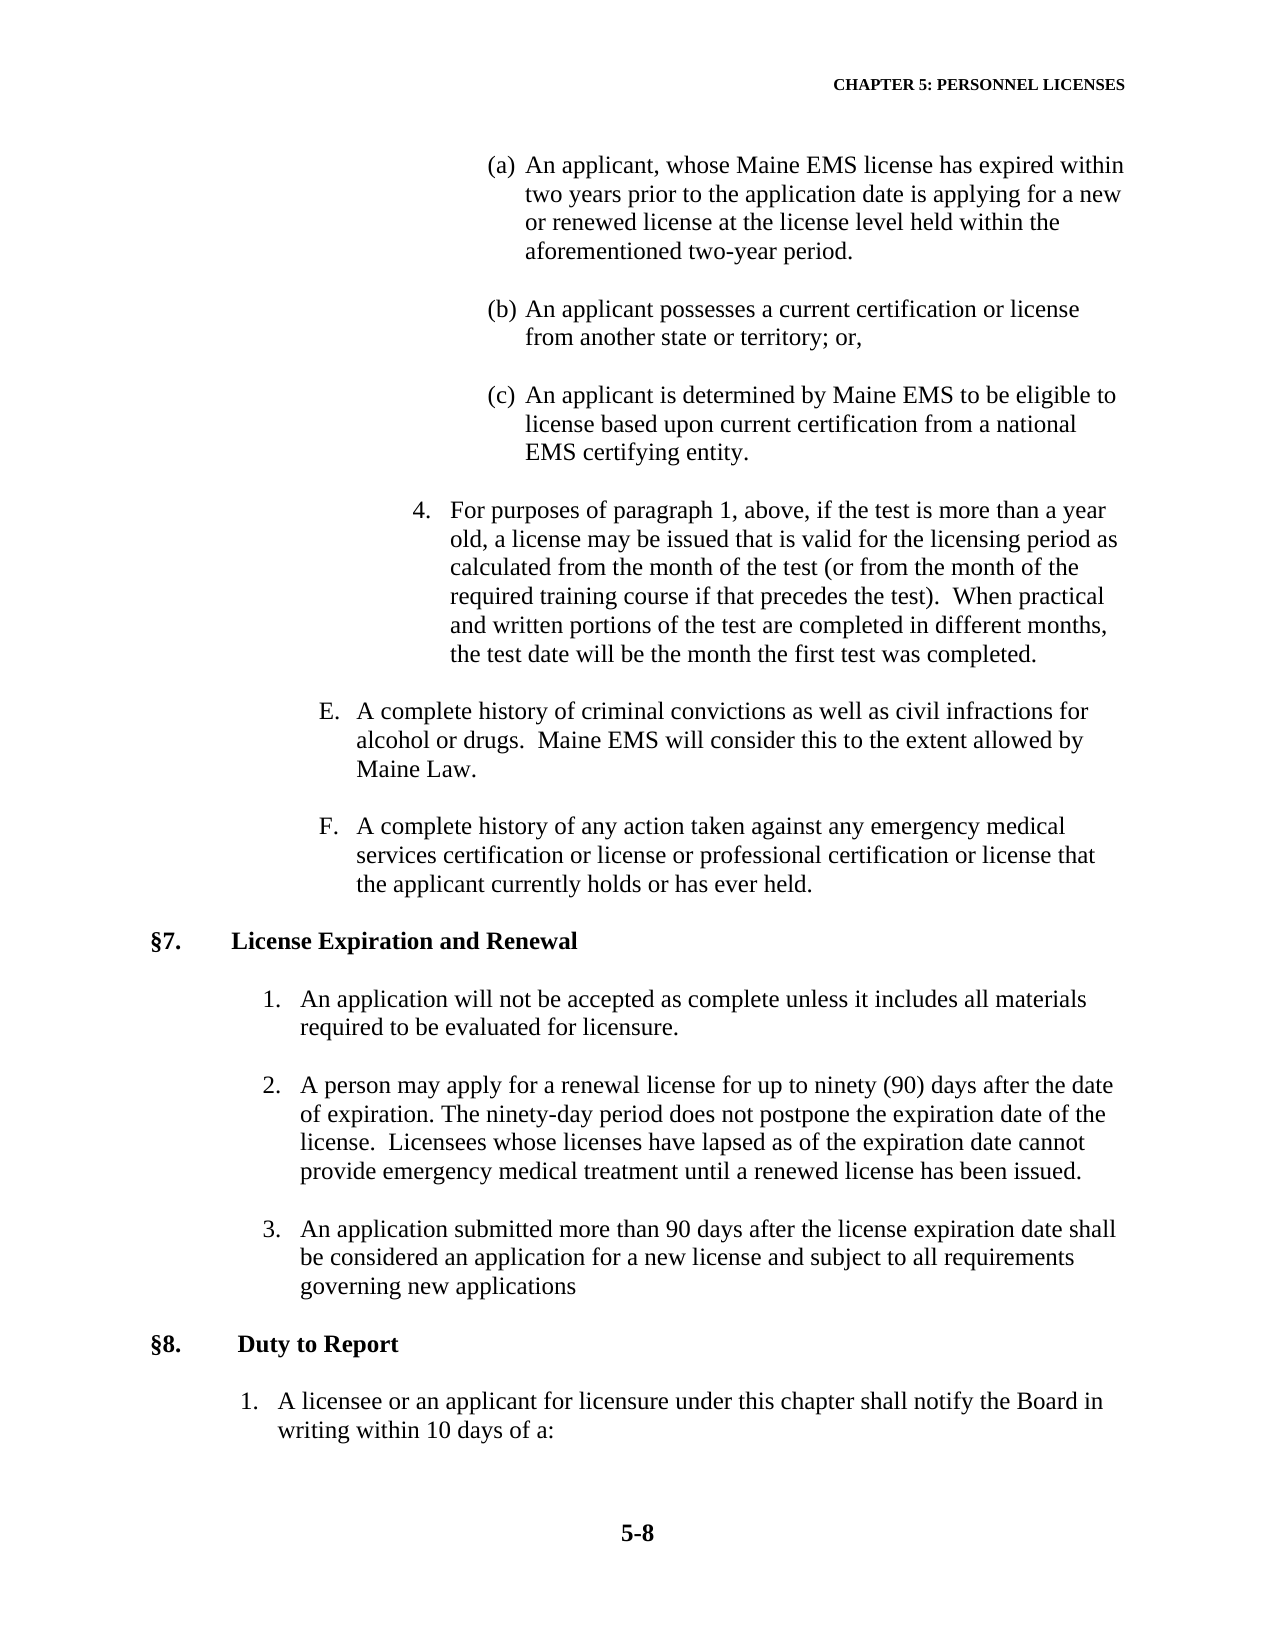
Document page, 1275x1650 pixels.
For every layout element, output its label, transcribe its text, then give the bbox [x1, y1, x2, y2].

list A licensee or an applicant for licensure under this chapter shall notify the Board in writing within 10 days of a: [240, 1386, 1125, 1444]
list An application will not be accepted as complete unless it includes all materials required to be evaluated for licensure. [262, 984, 1125, 1041]
list An applicant, whose Maine EMS license has expired within two years prior to the application date is applying for a new or renewed license at the license level held within the aforementioned two-year period. [487, 150, 1125, 265]
list An applicant is determined by Maine EMS to be eligible to license based upon current certification from a national EMS certifying entity. [487, 380, 1125, 466]
list An applicant possesses a current certification or license from another state or territory; or, [487, 294, 1125, 351]
list Duty to Report [150, 1329, 1125, 1357]
list A person may apply for a renewal license for up to ninety (90) days after the date of expiration. The ninety-day period does not postpone the expiration date of the license. Licensees whose licenses have lapsed as of the expiration date cannot provide emergency medical treatment until a renewed license has been issued. [262, 1070, 1125, 1185]
list For purposes of paragraph 1, above, if the test is more than a year old, a license may be issued that is valid for the licensing period as calculated from the month of the test (or from the month of the required training course if that precedes the test). When practical and written portions of the test are completed in different months, the test date will be the month the first test was completed. [412, 495, 1125, 667]
list A complete history of any action taken against any emergency medical services certification or license or professional certification or license that the applicant currently holds or has ever held. [319, 811, 1125, 897]
list An application submitted more than 90 days after the license expiration date shall be considered an application for a new license and subject to all requirements governing new applications [262, 1214, 1125, 1300]
list A complete history of criminal convictions as well as civil infractions for alcohol or drugs. Maine EMS will consider this to the extent allowed by Maine Law. [319, 696, 1125, 782]
list License Expiration and Renewal [150, 926, 1125, 955]
